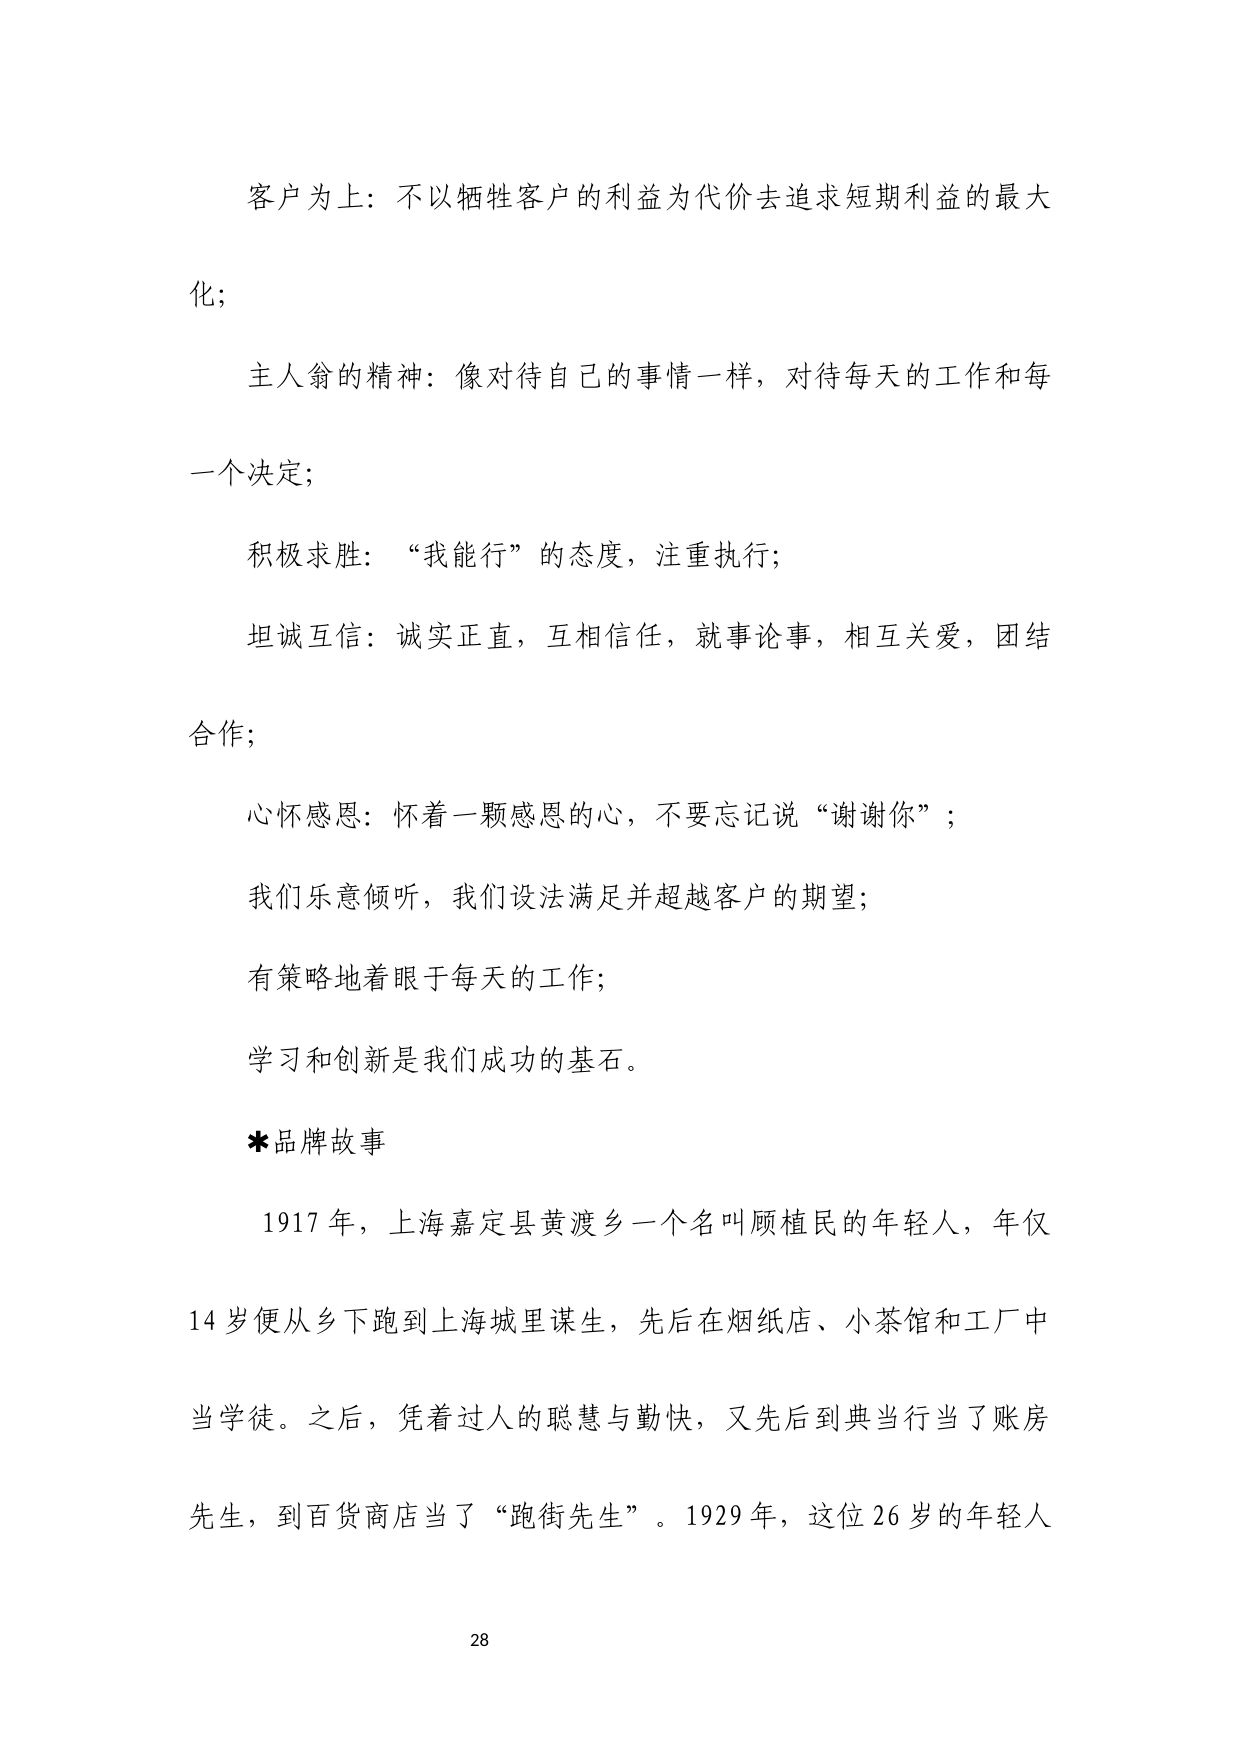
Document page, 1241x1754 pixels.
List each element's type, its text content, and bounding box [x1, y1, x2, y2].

text 学习和创新是我们成功的基石。 [187, 1025, 1053, 1090]
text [187, 1188, 1053, 1546]
text 主人翁的精神：像对待自己的事情一样，对待每天的工作和每一个决定； [187, 341, 1053, 503]
text 我们乐意倾听，我们设法满足并超越客户的期望； [187, 862, 1053, 927]
text 积极求胜：“我能行”的态度，注重执行； [187, 520, 1053, 585]
text 心怀感恩：怀着一颗感恩的心，不要忘记说“谢谢你”； [187, 781, 1053, 846]
text 有策略地着眼于每天的工作； [187, 944, 1053, 1009]
text 客户为上：不以牺牲客户的利益为代价去追求短期利益的最大化； [187, 162, 1053, 324]
text 坦诚互信：诚实正直，互相信任，就事论事，相互关爱，团结合作； [187, 602, 1053, 764]
text ✱品牌故事 [187, 1107, 1053, 1172]
